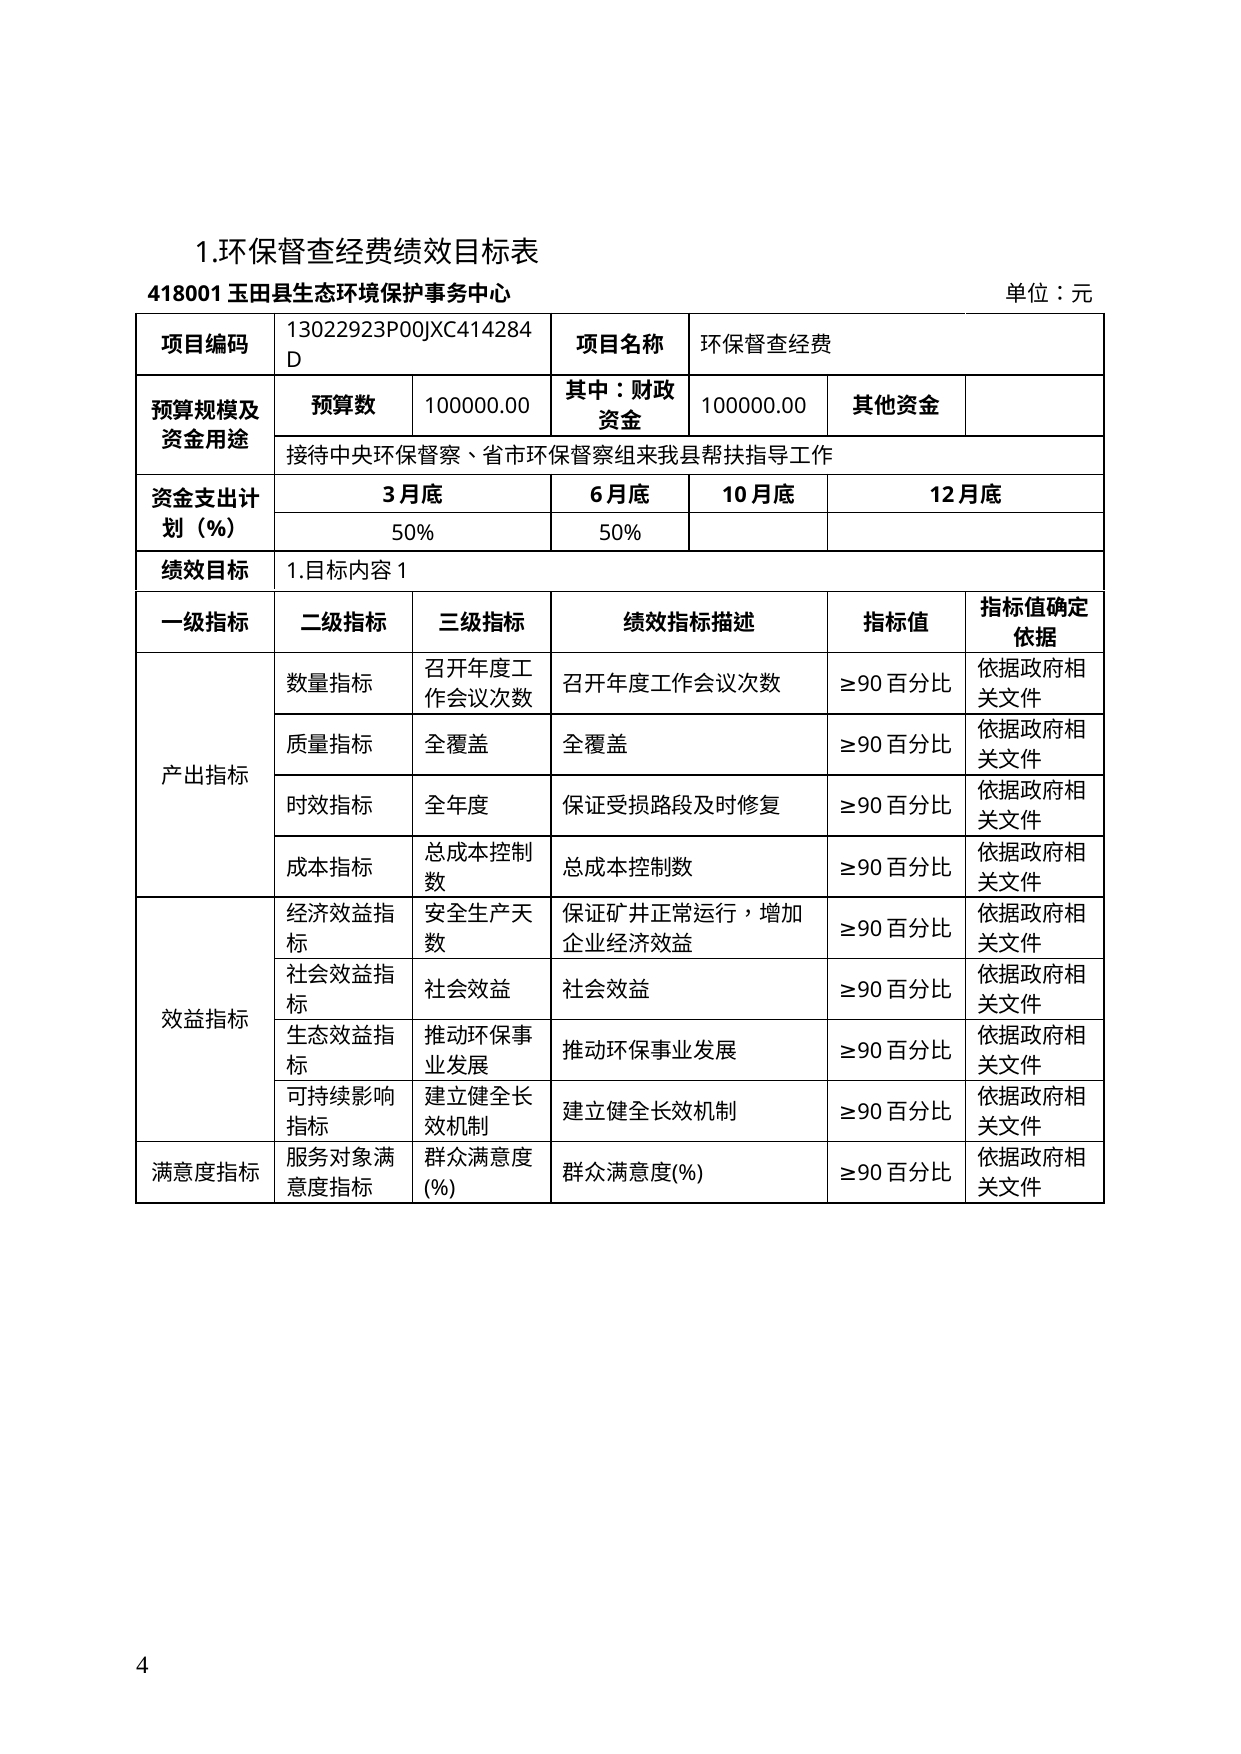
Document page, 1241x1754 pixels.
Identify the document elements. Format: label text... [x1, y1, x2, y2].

table_cell 时效指标 [275, 776, 412, 835]
table_cell 效益指标 [137, 898, 274, 1141]
table_cell 成本指标 [275, 837, 412, 896]
table_cell 召开年度工作会议次数 [413, 653, 550, 713]
text 1.环保督查经费绩效目标表 [136, 232, 1104, 271]
table_cell 安全生产天数 [413, 898, 550, 957]
table_cell 质量指标 [275, 715, 412, 774]
table_cell 项目名称 [552, 314, 688, 374]
table_cell 依据政府相关文件 [966, 837, 1103, 896]
table_cell 6月底 [552, 475, 688, 512]
table_cell ≥90百分比 [828, 837, 965, 896]
table_cell 依据政府相关文件 [966, 1081, 1103, 1141]
table_cell 依据政府相关文件 [966, 653, 1103, 713]
table_cell 13022923P00JXC414284D [275, 314, 550, 374]
table_cell 产出指标 [137, 653, 274, 896]
table_cell ≥90百分比 [828, 653, 965, 713]
table_cell ≥90百分比 [828, 1020, 965, 1080]
table_header 绩效指标描述 [552, 592, 827, 652]
table_cell 生态效益指标 [275, 1020, 412, 1080]
table_header 三级指标 [413, 592, 550, 652]
table_cell 50% [552, 513, 688, 550]
table_cell 群众满意度(%) [413, 1142, 550, 1202]
table_cell 依据政府相关文件 [966, 898, 1103, 957]
table_header 指标值确定依据 [966, 592, 1103, 652]
table_cell 经济效益指标 [275, 898, 412, 957]
table_cell 社会效益 [413, 959, 550, 1018]
table_cell 10月底 [690, 475, 827, 512]
table_header 单位：元 [966, 273, 1103, 313]
table_cell 依据政府相关文件 [966, 715, 1103, 774]
table_cell 保证矿井正常运行，增加企业经济效益 [552, 898, 827, 957]
table_cell 依据政府相关文件 [966, 959, 1103, 1018]
table_cell 依据政府相关文件 [966, 776, 1103, 835]
table_cell 全年度 [413, 776, 550, 835]
table_header 一级指标 [137, 592, 274, 652]
table_cell 依据政府相关文件 [966, 1142, 1103, 1202]
table_cell [966, 376, 1103, 435]
table_cell 项目编码 [137, 314, 274, 374]
table_cell 12月底 [828, 475, 1103, 512]
table_header 指标值 [828, 592, 965, 652]
table_cell 绩效目标 [137, 552, 274, 589]
table_cell 其他资金 [828, 376, 965, 435]
table_cell 社会效益指标 [275, 959, 412, 1018]
table_cell 社会效益 [552, 959, 827, 1018]
table_cell 满意度指标 [137, 1142, 274, 1202]
table_cell 环保督查经费 [690, 314, 1103, 374]
table_cell 1.目标内容1 [275, 552, 1103, 589]
table_cell [828, 513, 1103, 550]
table_cell 总成本控制数 [413, 837, 550, 896]
table_cell 全覆盖 [413, 715, 550, 774]
table_cell 数量指标 [275, 653, 412, 713]
table_cell 全覆盖 [552, 715, 827, 774]
table_cell 建立健全长效机制 [413, 1081, 550, 1141]
table_cell ≥90百分比 [828, 776, 965, 835]
table_cell 推动环保事业发展 [413, 1020, 550, 1080]
table_cell 100000.00 [690, 376, 827, 435]
table_cell 建立健全长效机制 [552, 1081, 827, 1141]
table_cell 召开年度工作会议次数 [552, 653, 827, 713]
table_cell ≥90百分比 [828, 715, 965, 774]
table_cell 3月底 [275, 475, 550, 512]
table_cell 推动环保事业发展 [552, 1020, 827, 1080]
table_cell 100000.00 [413, 376, 550, 435]
table_cell ≥90百分比 [828, 1081, 965, 1141]
table_cell ≥90百分比 [828, 959, 965, 1018]
table_cell 资金支出计划（%） [137, 475, 274, 550]
table_header 418001玉田县生态环境保护事务中心 [137, 273, 965, 313]
table_cell 依据政府相关文件 [966, 1020, 1103, 1080]
table_cell [690, 513, 827, 550]
table_cell 50% [275, 513, 550, 550]
table_cell 总成本控制数 [552, 837, 827, 896]
table_cell 接待中央环保督察、省市环保督察组来我县帮扶指导工作 [275, 437, 1103, 473]
table_cell 其中：财政 资金 [552, 376, 688, 435]
table_cell 保证受损路段及时修复 [552, 776, 827, 835]
table_cell 预算数 [275, 376, 412, 435]
table_cell 预算规模及资金用途 [137, 376, 274, 473]
table_cell ≥90百分比 [828, 898, 965, 957]
table_cell 群众满意度(%) [552, 1142, 827, 1202]
table_cell ≥90百分比 [828, 1142, 965, 1202]
table_header 二级指标 [275, 592, 412, 652]
table_cell 可持续影响指标 [275, 1081, 412, 1141]
table_cell 服务对象满意度指标 [275, 1142, 412, 1202]
